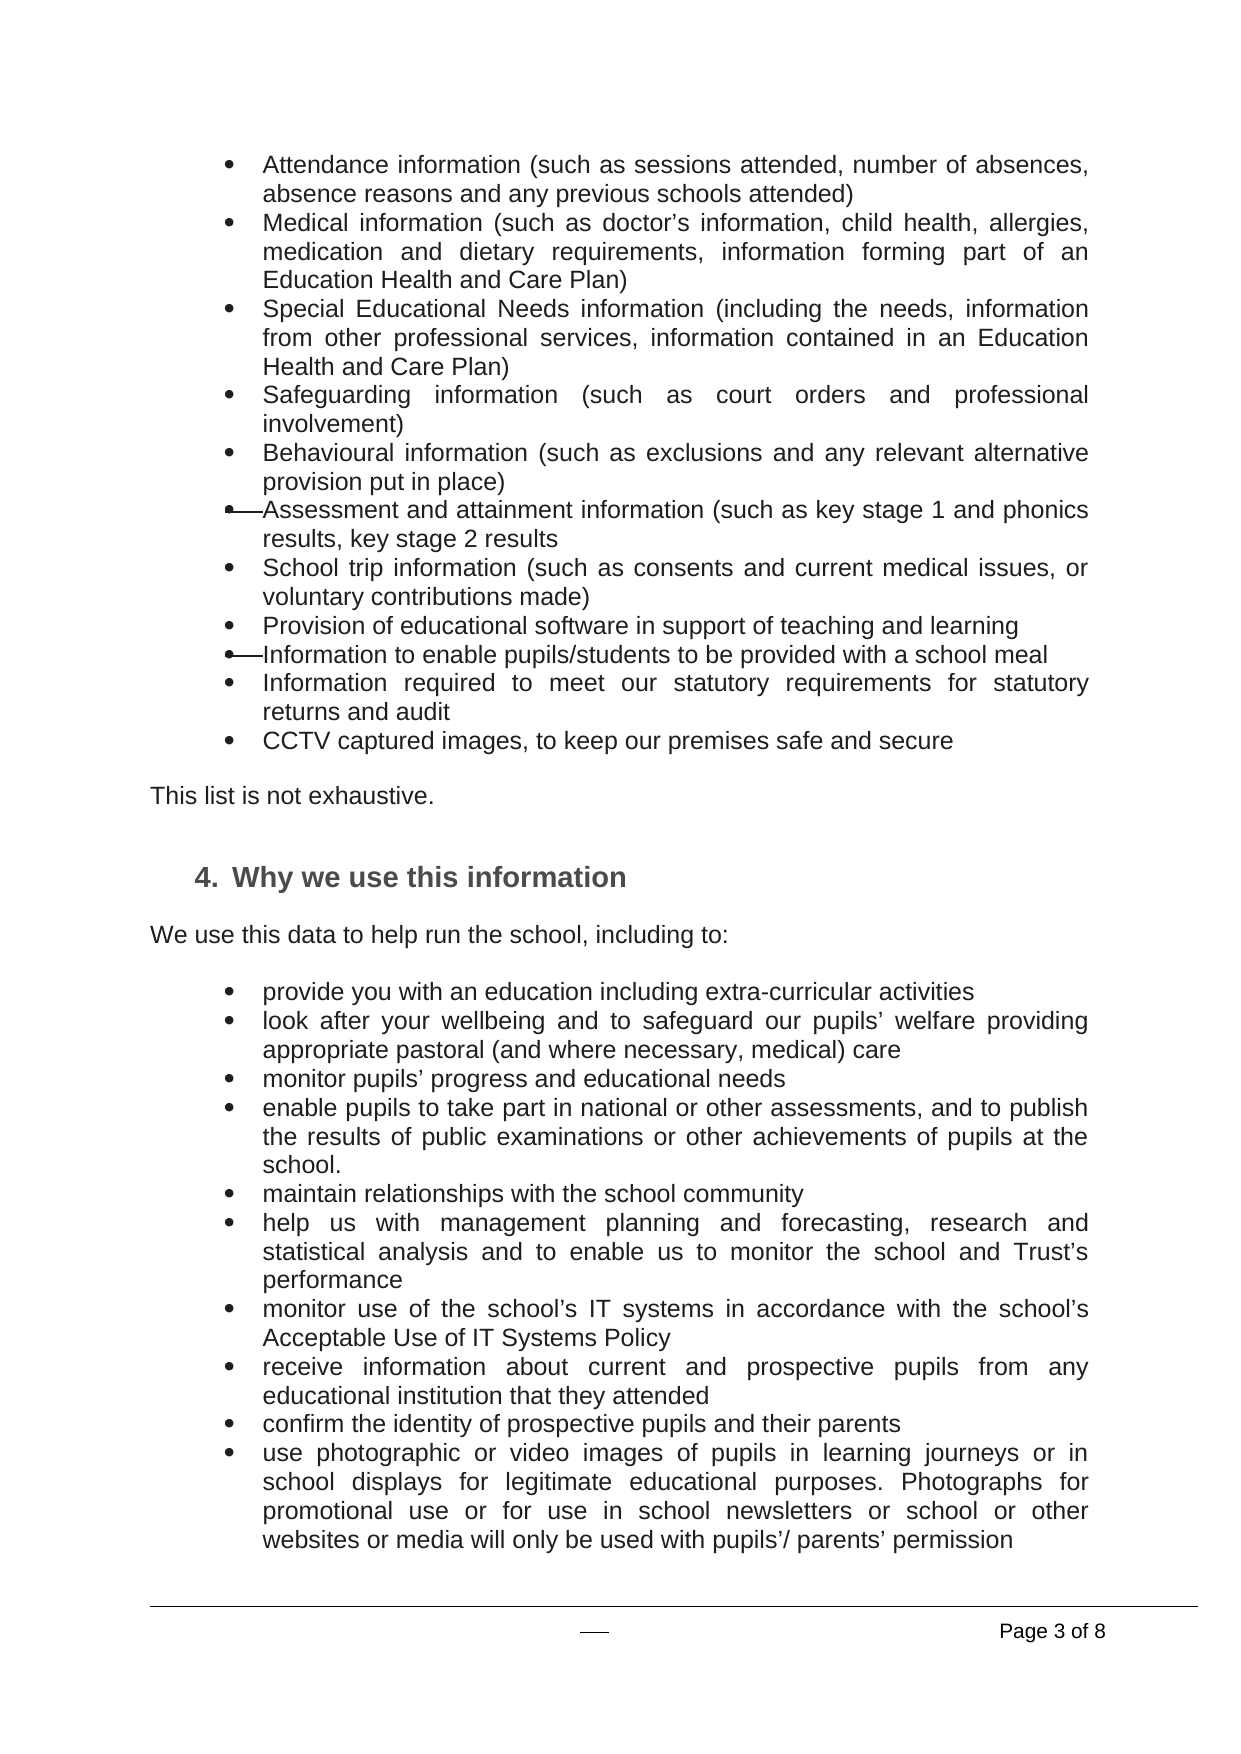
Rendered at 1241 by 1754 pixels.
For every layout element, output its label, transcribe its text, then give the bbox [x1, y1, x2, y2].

list Special Educational Needs information (including the needs, information from other professional services, information contained in an Education Health and Care Plan) [225, 294, 1090, 380]
list Behavioural information (such as exclusions and any relevant alternative provision put in place) [225, 438, 1090, 496]
list look after your wellbeing and to safeguard our pupils’ welfare providing appropriate pastoral (and where necessary, medical) care [225, 1006, 1090, 1064]
text This list is not exhaustive. [150, 781, 1090, 810]
list monitor use of the school’s IT systems in accordance with the school’s Acceptable Use of IT Systems Policy [225, 1294, 1090, 1352]
list help us with management planning and forecasting, research and statistical analysis and to enable us to monitor the school and Trust’s performance [225, 1208, 1090, 1294]
list confirm the identity of prospective pupils and their parents [225, 1409, 1090, 1438]
list provide you with an education including extra-curricular activities [225, 977, 1090, 1006]
list Information to enable pupils/students to be provided with a school meal [225, 639, 1090, 668]
list maintain relationships with the school community [225, 1179, 1090, 1208]
list School trip information (such as consents and current medical issues, or voluntary contributions made) [225, 553, 1090, 611]
text We use this data to help run the school, including to: [150, 920, 1090, 949]
list use photographic or video images of pupils in learning journeys or in school displays for legitimate educational purposes. Photographs for promotional use or for use in school newsletters or school or other websites or media will only be used with pupils’/ parents’ permission [225, 1438, 1090, 1553]
list Assessment and attainment information (such as key stage 1 and phonics results, key stage 2 results [225, 496, 1090, 553]
list Attendance information (such as sessions attended, number of absences, absence reasons and any previous schools attended) [225, 150, 1090, 208]
list CCTV captured images, to keep our premises safe and secure [225, 726, 1090, 755]
list Safeguarding information (such as court orders and professional involvement) [225, 380, 1090, 438]
list Medical information (such as doctor’s information, child health, allergies, medication and dietary requirements, information forming part of an Education Health and Care Plan) [225, 208, 1090, 294]
list monitor pupils’ progress and educational needs [225, 1064, 1090, 1093]
list Information required to meet our statutory requirements for statutory returns and audit [225, 668, 1090, 726]
list enable pupils to take part in national or other assessments, and to publish the results of public examinations or other achievements of pupils at the school. [225, 1093, 1090, 1179]
list receive information about current and prospective pupils from any educational institution that they attended [225, 1352, 1090, 1409]
subtitle Why we use this information [194, 860, 1090, 893]
list Provision of educational software in support of teaching and learning [225, 611, 1090, 639]
